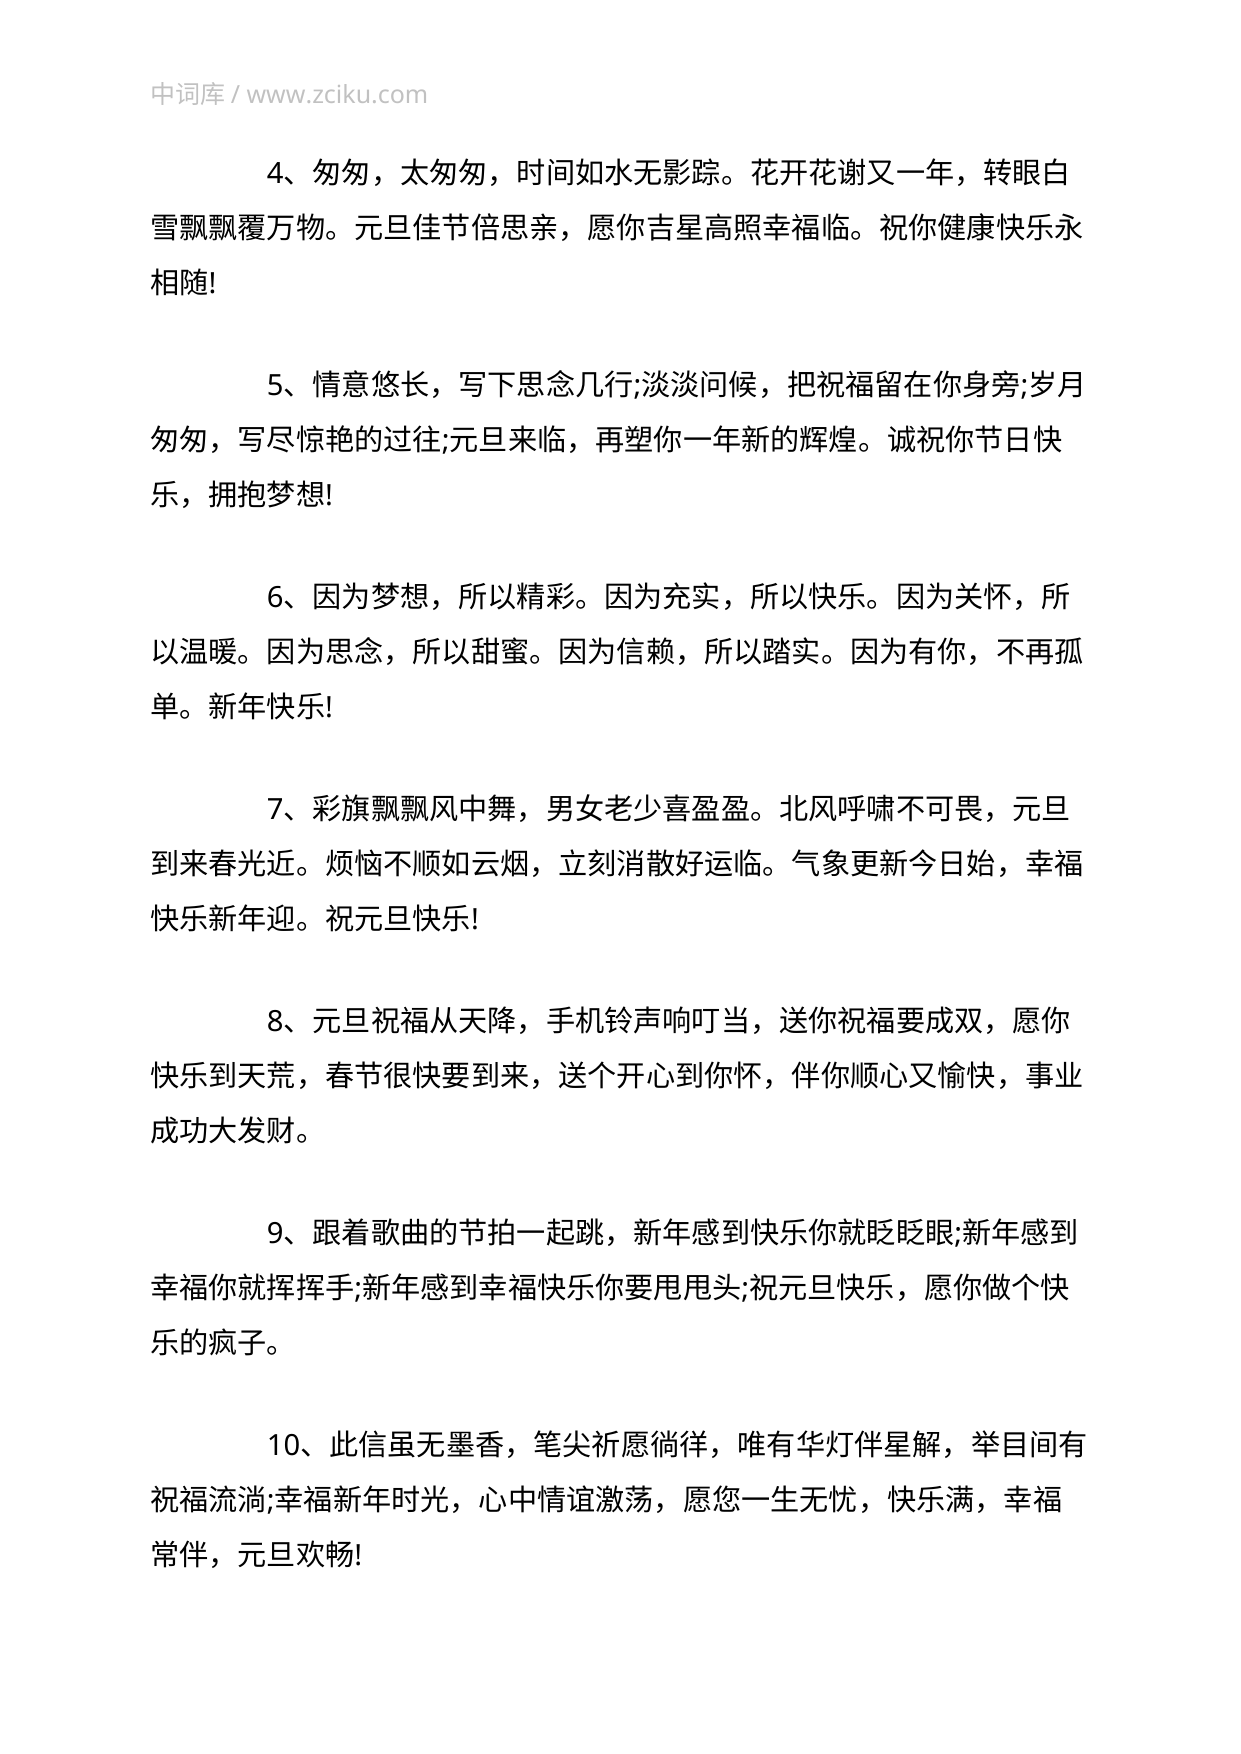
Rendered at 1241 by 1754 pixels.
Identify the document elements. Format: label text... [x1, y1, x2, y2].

text 9、跟着歌曲的节拍一起跳，新年感到快乐你就眨眨眼;新年感到幸福你就挥挥手;新年感到幸福快乐你要甩甩头;祝元旦快乐，愿你做个快乐的疯子。 [150, 1209, 1090, 1362]
text 7、彩旗飘飘风中舞，男女老少喜盈盈。北风呼啸不可畏，元旦到来春光近。烦恼不顺如云烟，立刻消散好运临。气象更新今日始，幸福快乐新年迎。祝元旦快乐! [150, 786, 1090, 938]
text 5、情意悠长，写下思念几行;淡淡问候，把祝福留在你身旁;岁月匆匆，写尽惊艳的过往;元旦来临，再塑你一年新的辉煌。诚祝你节日快乐，拥抱梦想! [150, 362, 1090, 514]
text 8、元旦祝福从天降，手机铃声响叮当，送你祝福要成双，愿你快乐到天荒，春节很快要到来，送个开心到你怀，伴你顺心又愉快，事业成功大发财。 [150, 998, 1090, 1150]
text 10、此信虽无墨香，笔尖祈愿徜徉，唯有华灯伴星解，举目间有祝福流淌;幸福新年时光，心中情谊激荡，愿您一生无忧，快乐满，幸福常伴，元旦欢畅! [150, 1421, 1090, 1573]
text 6、因为梦想，所以精彩。因为充实，所以快乐。因为关怀，所以温暖。因为思念，所以甜蜜。因为信赖，所以踏实。因为有你，不再孤单。新年快乐! [150, 574, 1090, 726]
text 4、匆匆，太匆匆，时间如水无影踪。花开花谢又一年，转眼白雪飘飘覆万物。元旦佳节倍思亲，愿你吉星高照幸福临。祝你健康快乐永相随! [150, 150, 1090, 302]
